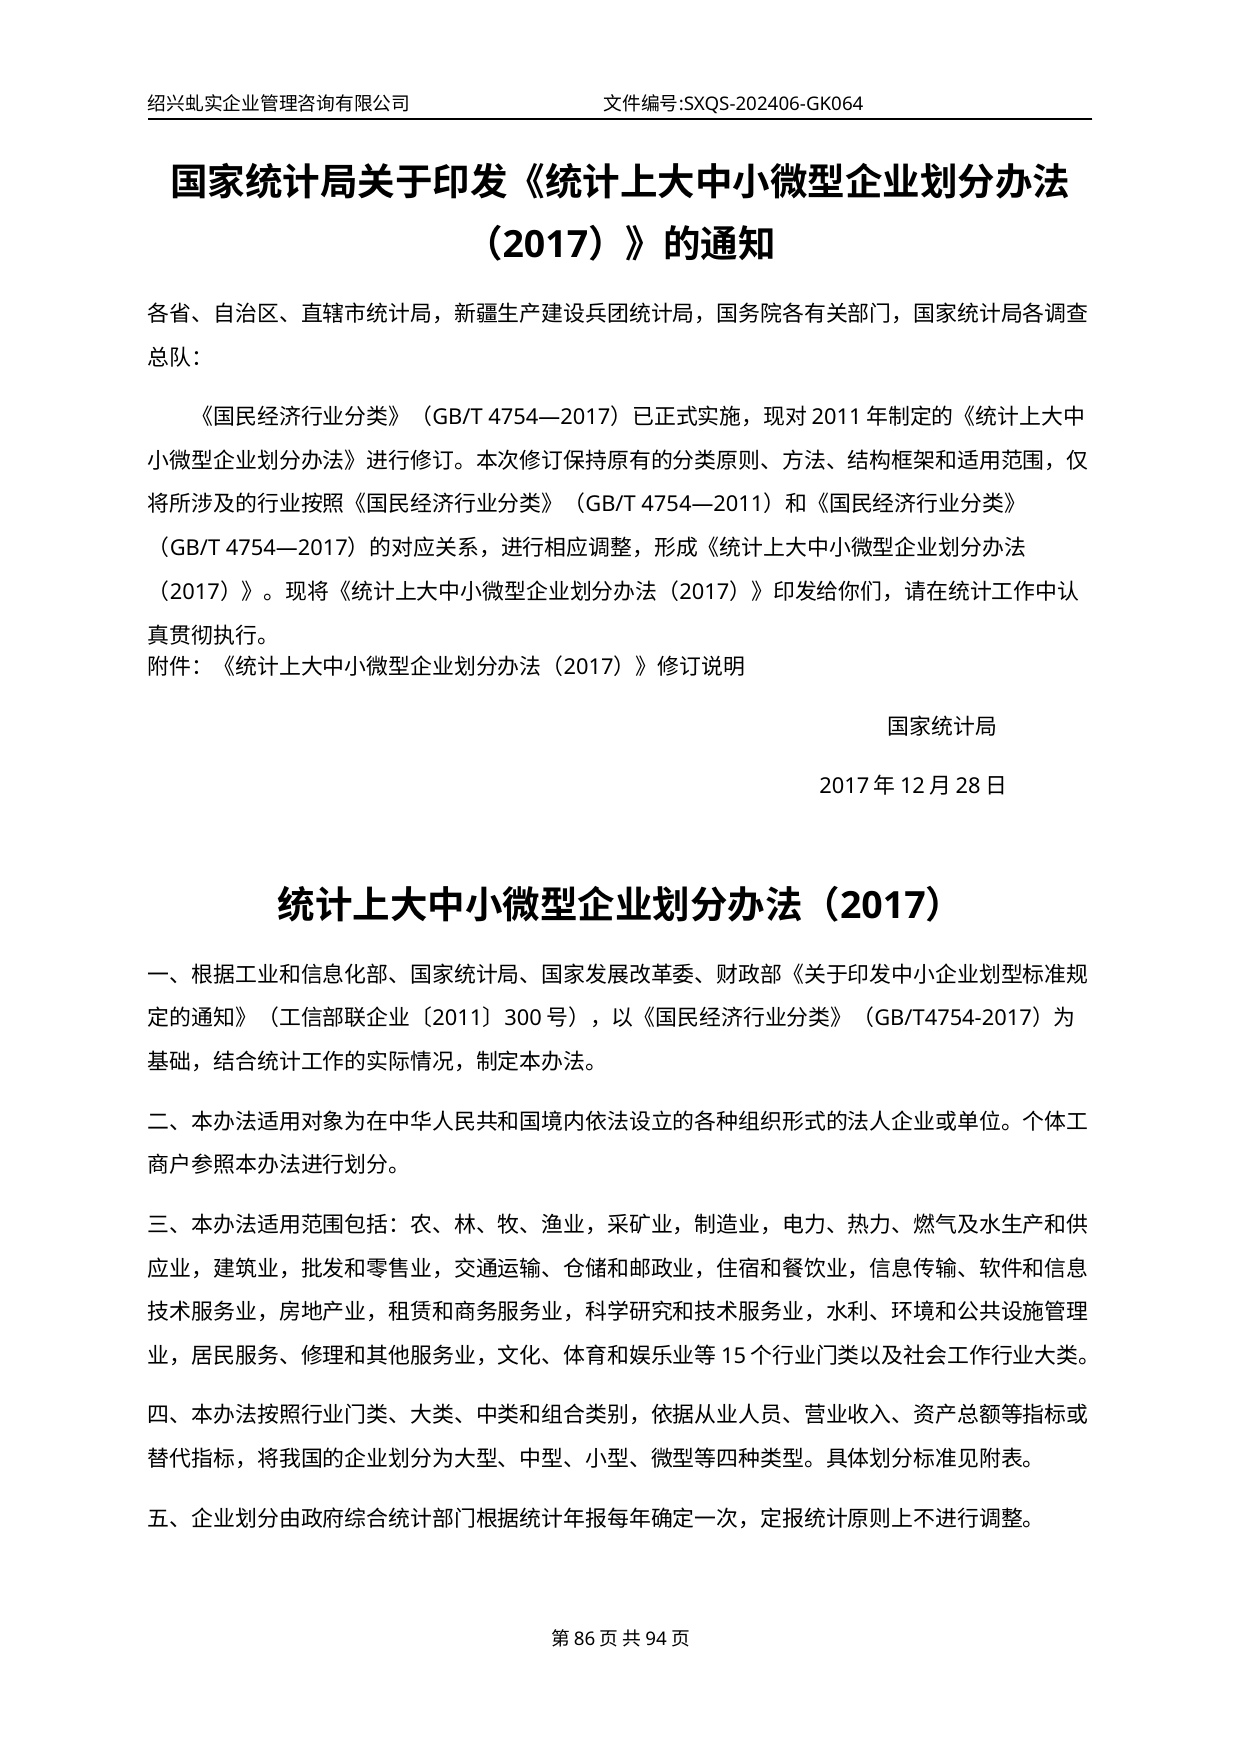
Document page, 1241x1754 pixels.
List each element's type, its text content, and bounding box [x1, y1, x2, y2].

text 各省、自治区、直辖市统计局，新疆生产建设兵团统计局，国务院各有关部门，国家统计局各调查总队： [148, 284, 1092, 371]
text 国家统计局 [148, 697, 1007, 741]
text 附件：《统计上大中小微型企业划分办法（2017）》修订说明 [148, 649, 1092, 681]
text 《国民经济行业分类》（GB/T 4754—2017）已正式实施，现对2011年制定的《统计上大中小微型企业划分办法》进行修订。本次修订保持原有的分类原则、方法、结构框架和适用范围，仅将所涉及的行业按照《国民经济行业分类》（GB/T 4754—2011）和《国民经济行业分类》（GB/T 4754—2017）的对应关系，进行相应调整，形成《统计上大中小微型企业划分办法（2017）》。现将《统计上大中小微型企业划分办法（2017）》印发给你们，请在统计工作中认真贯彻执行。 [148, 387, 1092, 649]
text 四、本办法按照行业门类、大类、中类和组合类别，依据从业人员、营业收入、资产总额等指标或替代指标，将我国的企业划分为大型、中型、小型、微型等四种类型。具体划分标准见附表。 [148, 1385, 1092, 1473]
text 五、企业划分由政府综合统计部门根据统计年报每年确定一次，定报统计原则上不进行调整。 [148, 1488, 1092, 1532]
text 三、本办法适用范围包括：农、林、牧、渔业，采矿业，制造业，电力、热力、燃气及水生产和供应业，建筑业，批发和零售业，交通运输、仓储和邮政业，住宿和餐饮业，信息传输、软件和信息技术服务业，房地产业，租赁和商务服务业，科学研究和技术服务业，水利、环境和公共设施管理业，居民服务、修理和其他服务业，文化、体育和娱乐业等15个行业门类以及社会工作行业大类。 [148, 1195, 1092, 1370]
text 统计上大中小微型企业划分办法（2017） [148, 867, 1092, 929]
text 一、根据工业和信息化部、国家统计局、国家发展改革委、财政部《关于印发中小企业划型标准规定的通知》（工信部联企业〔2011〕300号），以《国民经济行业分类》（GB/T4754-2017）为基础，结合统计工作的实际情况，制定本办法。 [148, 945, 1092, 1076]
text 二、本办法适用对象为在中华人民共和国境内依法设立的各种组织形式的法人企业或单位。个体工商户参照本办法进行划分。 [148, 1092, 1092, 1179]
text 2017年12月28日 [148, 756, 1007, 800]
text 国家统计局关于印发《统计上大中小微型企业划分办法（2017）》的通知 [148, 143, 1092, 268]
